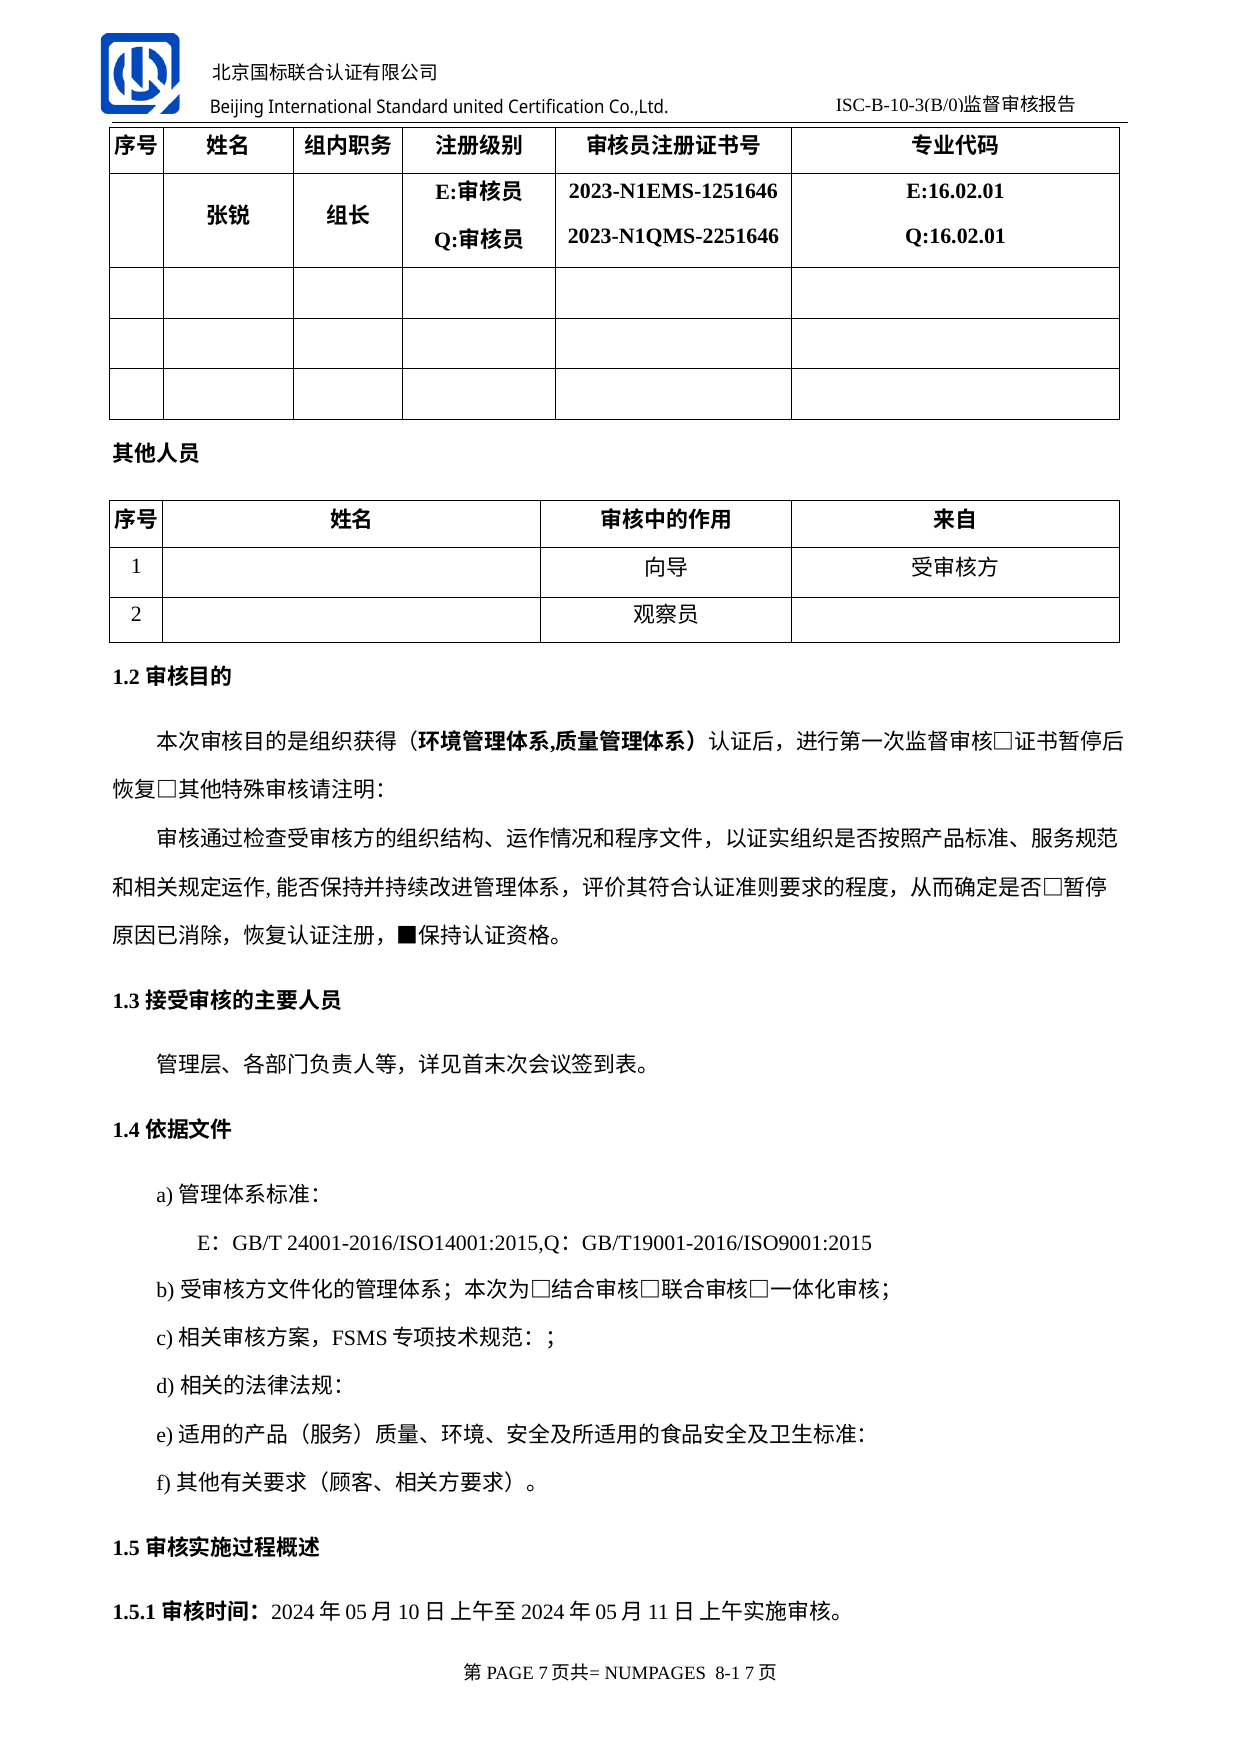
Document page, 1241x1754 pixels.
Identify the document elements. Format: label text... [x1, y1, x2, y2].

table_header 审核中的作用 [541, 501, 791, 546]
table_cell [403, 319, 555, 368]
table_cell [294, 319, 402, 368]
table_cell [163, 598, 540, 642]
table_header 专业代码 [792, 128, 1119, 173]
table_header 姓名 [163, 501, 540, 546]
table_cell [556, 268, 791, 317]
table_cell [110, 174, 163, 267]
text a) 管理体系标准： [112, 1176, 1128, 1209]
text 审核通过检查受审核方的组织结构、运作情况和程序文件，以证实组织是否按照产品标准、服务规范和相关规定运作, 能否保持并持续改进管理体系，评价其符合认证准则要求的程度，从而确定是否□暂停原因已消除，恢复认证注册，■保持认证资格。 [112, 820, 1128, 950]
table_header 序号 [110, 128, 163, 173]
text e) 适用的产品（服务）质量、环境、安全及所适用的食品安全及卫生标准： [112, 1416, 1128, 1449]
table_cell E:审核员 Q:审核员 [403, 174, 555, 267]
table_cell 向导 [541, 548, 791, 596]
text 1.5.1 审核时间：2024年05月10日 上午至2024年05月11日 上午实施审核。 [112, 1594, 1128, 1626]
text b) 受审核方文件化的管理体系；本次为□结合审核□联合审核□一体化审核； [112, 1271, 1128, 1304]
text d) 相关的法律法规： [112, 1368, 1128, 1401]
table_cell [110, 268, 163, 317]
text 其他人员 [112, 436, 1128, 468]
table_header E：GB/T 24001-2016/ISO14001:2015,Q：GB/T19001-2016/ISO9001:2015 [142, 1225, 954, 1271]
text 1.5 审核实施过程概述 [112, 1529, 1128, 1562]
table_cell [792, 369, 1119, 419]
table_cell [164, 369, 293, 419]
table_header 序号 [110, 501, 162, 546]
table_cell [403, 369, 555, 419]
table_cell 2 [110, 598, 162, 642]
picture [100, 33, 180, 114]
table_header 审核员注册证书号 [556, 128, 791, 173]
table_cell [164, 268, 293, 317]
table_cell [110, 319, 163, 368]
table_cell [403, 268, 555, 317]
table_cell [110, 369, 163, 419]
table_cell [792, 319, 1119, 368]
table_cell 组长 [294, 174, 402, 267]
table_cell 受审核方 [792, 548, 1119, 596]
table_cell [163, 548, 540, 596]
table_header 注册级别 [403, 128, 555, 173]
text 1.2 审核目的 [112, 659, 1128, 691]
table_cell [792, 598, 1119, 642]
table_cell E:16.02.01 Q:16.02.01 [792, 174, 1119, 267]
text 1.4 依据文件 [112, 1112, 1128, 1144]
table_cell [792, 268, 1119, 317]
table_header 来自 [792, 501, 1119, 546]
table_cell 1 [110, 548, 162, 596]
table_header 姓名 [164, 128, 293, 173]
table_cell [556, 319, 791, 368]
text c) 相关审核方案，FSMS专项技术规范：； [112, 1320, 1128, 1352]
text 本次审核目的是组织获得（环境管理体系,质量管理体系）认证后，进行第一次监督审核□证书暂停后恢复□其他特殊审核请注明： [112, 723, 1128, 804]
table_cell [556, 369, 791, 419]
text 管理层、各部门负责人等，详见首末次会议签到表。 [112, 1047, 1128, 1079]
text f) 其他有关要求（顾客、相关方要求）。 [112, 1465, 1128, 1497]
text 1.3 接受审核的主要人员 [112, 982, 1128, 1015]
table_header 组内职务 [294, 128, 402, 173]
table_cell 张锐 [164, 174, 293, 267]
table_cell 观察员 [541, 598, 791, 642]
table_cell [164, 319, 293, 368]
table_cell [294, 268, 402, 317]
table_cell [294, 369, 402, 419]
table_cell 2023-N1EMS-1251646 2023-N1QMS-2251646 [556, 174, 791, 267]
